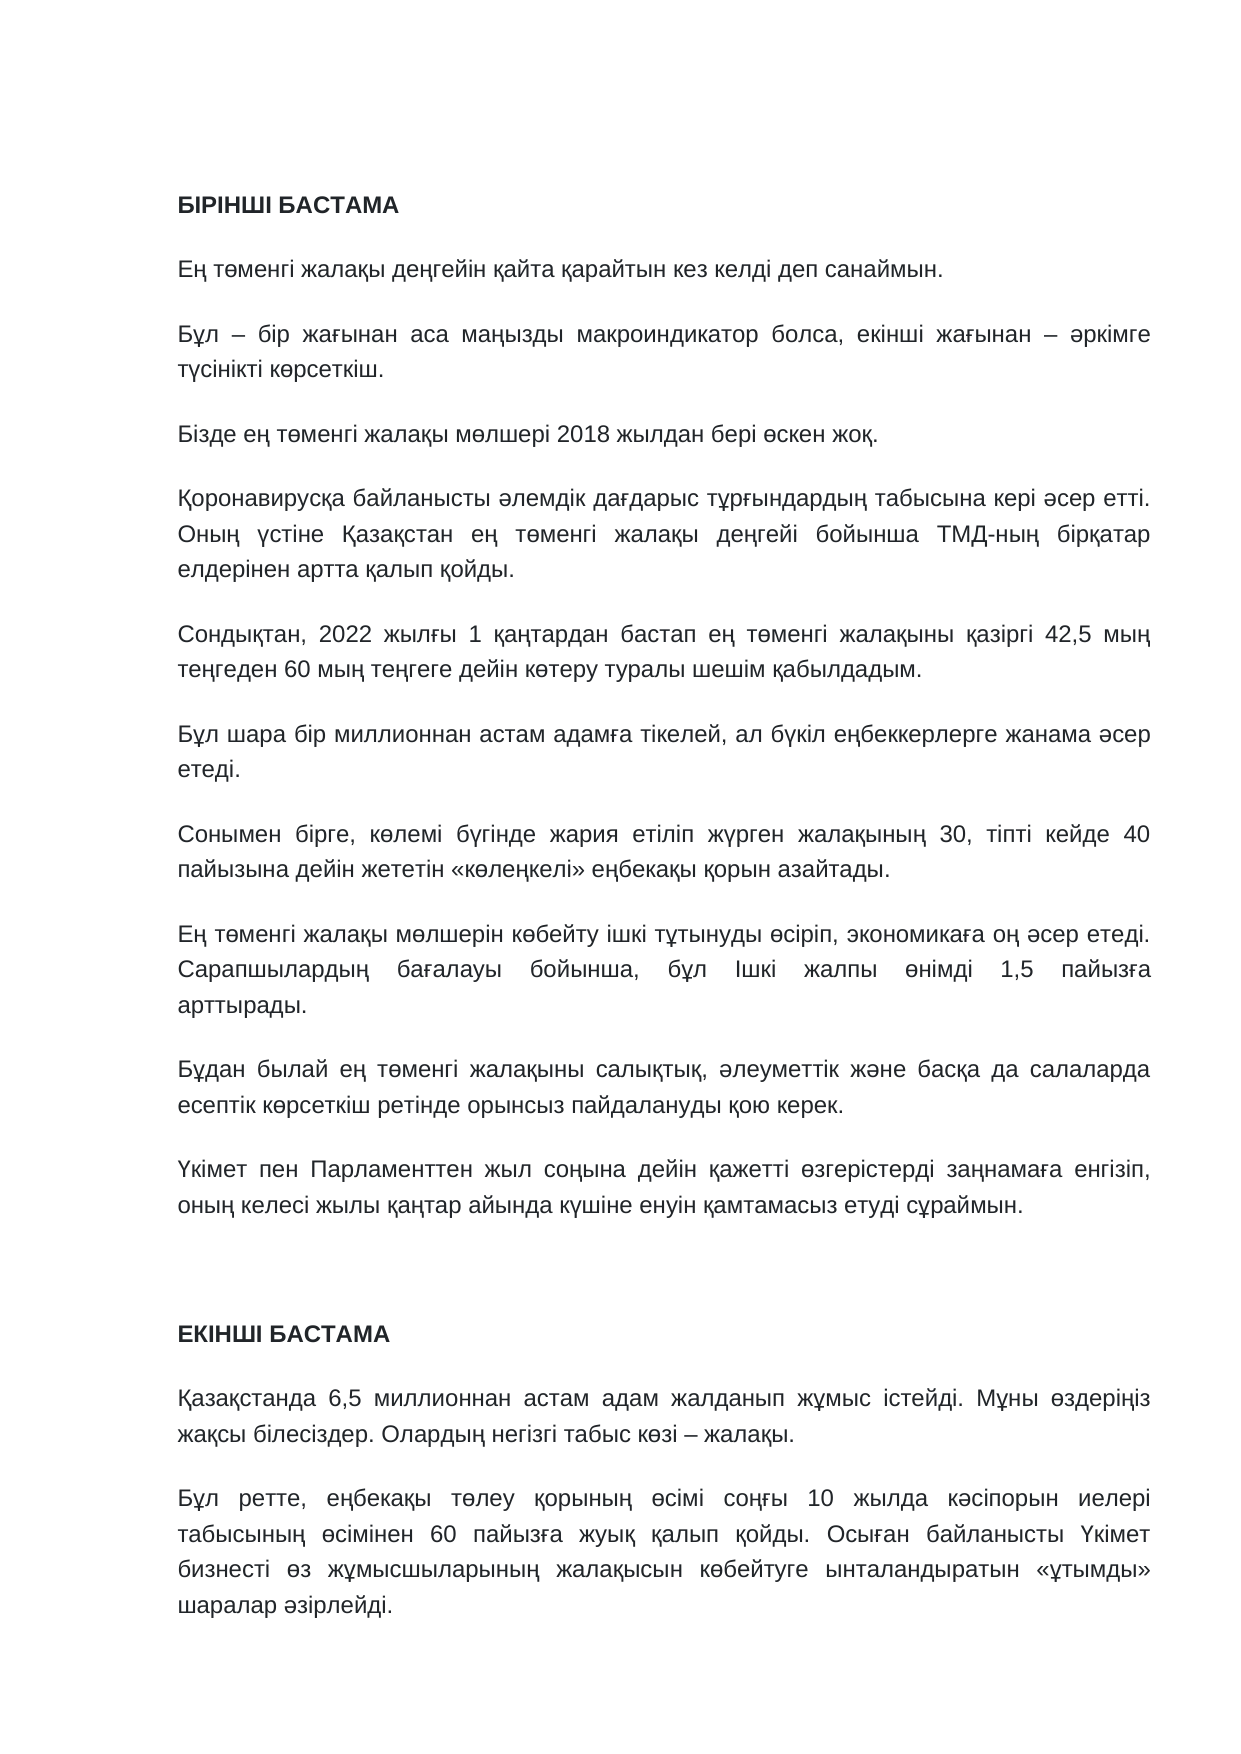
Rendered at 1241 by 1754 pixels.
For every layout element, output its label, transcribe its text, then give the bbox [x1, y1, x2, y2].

text Бұл – бір жағынан аса маңызды макроиндикатор болса, екінші жағынан – әркімге түсінікті көрсеткіш. [177, 312, 1152, 383]
text Сонымен бірге, көлемі бүгінде жария етіліп жүрген жалақының 30, тіпті кейде 40 пайызына дейін жететін «көлеңкелі» еңбекақы қорын азайтады. [177, 812, 1152, 883]
text Ең төменгі жалақы мөлшерін көбейту ішкі тұтынуды өсіріп, экономикаға оң әсер етеді. Сарапшылардың бағалауы бойынша, бұл Ішкі жалпы өнімді 1,5 пайызға арттырады. [177, 912, 1152, 1018]
text Бізде ең төменгі жалақы мөлшері 2018 жылдан бері өскен жоқ. [177, 412, 1152, 447]
text Бұдан былай ең төменгі жалақыны салықтық, әлеуметтік және басқа да салаларда есептік көрсеткіш ретінде орынсыз пайдалануды қою керек. [177, 1047, 1152, 1118]
text Үкімет пен Парламенттен жыл соңына дейін қажетті өзгерістерді заңнамаға енгізіп, оның келесі жылы қаңтар айында күшіне енуін қамтамасыз етуді сұраймын. [177, 1147, 1152, 1218]
text БІРІНШІ БАСТАМА [177, 183, 1152, 218]
text Қоронавирусқа байланысты әлемдік дағдарыс тұрғындардың табысына кері әсер етті. Оның үстіне Қазақстан ең төменгі жалақы деңгейі бойынша ТМД-ның бірқатар елдерінен артта қалып қойды. [177, 476, 1152, 583]
text Ең төменгі жалақы деңгейін қайта қарайтын кез келді деп санаймын. [177, 247, 1152, 283]
text Қазақстанда 6,5 миллионнан астам адам жалданып жұмыс істейді. Мұны өздеріңіз жақсы білесіздер. Олардың негізгі табыс көзі – жалақы. [177, 1376, 1152, 1447]
text Сондықтан, 2022 жылғы 1 қаңтардан бастап ең төменгі жалақыны қазіргі 42,5 мың теңгеден 60 мың теңгеге дейін көтеру туралы шешім қабылдадым. [177, 612, 1152, 683]
text ЕКІНШІ БАСТАМА [177, 1312, 1152, 1347]
text Бұл шара бір миллионнан астам адамға тікелей, ал бүкіл еңбеккерлерге жанама әсер етеді. [177, 712, 1152, 783]
text Бұл ретте, еңбекақы төлеу қорының өсімі соңғы 10 жылда кәсіпорын иелері табысының өсімінен 60 пайызға жуық қалып қойды. Осыған байланысты Үкімет бизнесті өз жұмысшыларының жалақысын көбейтуге ынталандыратын «ұтымды» шаралар әзірлейді. [177, 1476, 1152, 1618]
